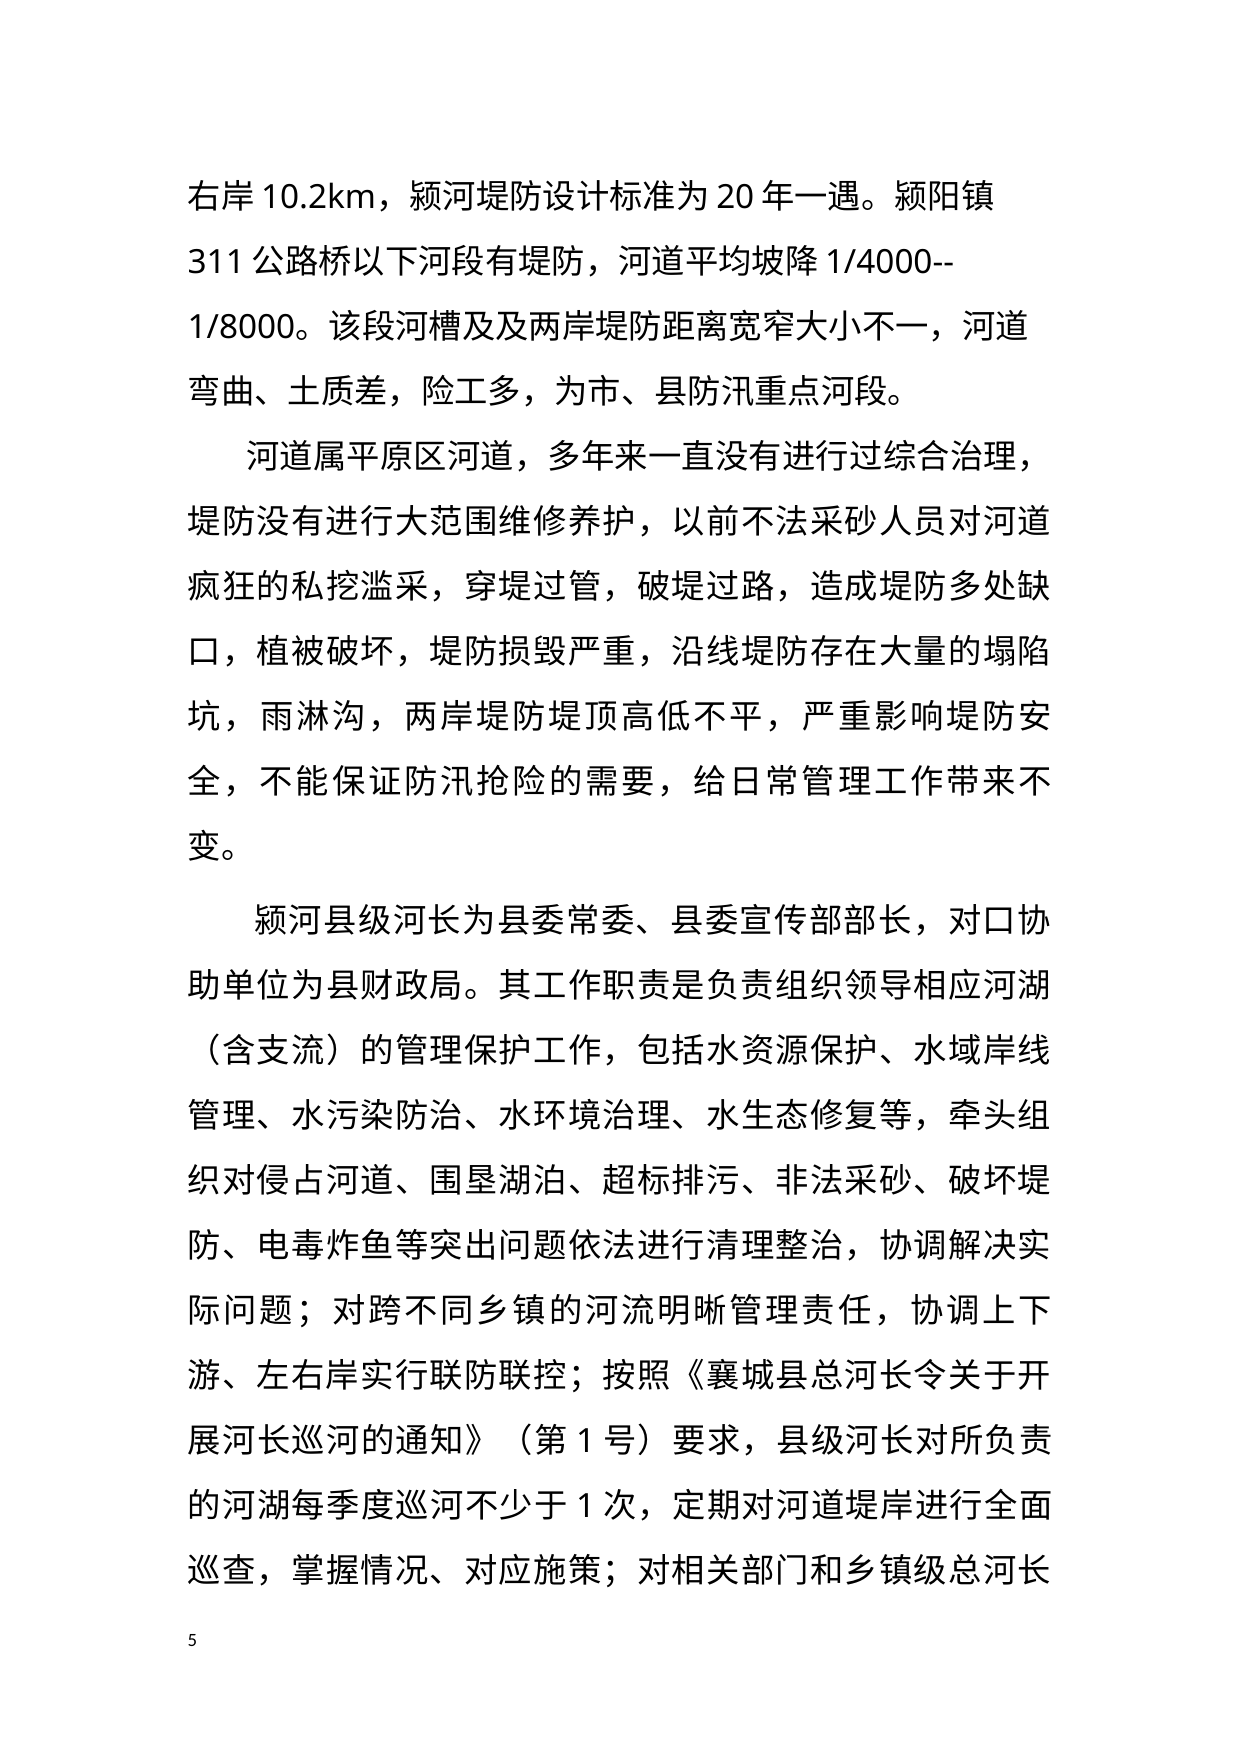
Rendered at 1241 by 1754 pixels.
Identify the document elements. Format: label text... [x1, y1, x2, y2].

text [187, 877, 1053, 1592]
text 河道属平原区河道，多年来一直没有进行过综合治理，堤防没有进行大范围维修养护，以前不法采砂人员对河道疯狂的私挖滥采，穿堤过管，破堤过路，造成堤防多处缺口，植被破坏，堤防损毁严重，沿线堤防存在大量的塌陷坑，雨淋沟，两岸堤防堤顶高低不平，严重影响堤防安全，不能保证防汛抢险的需要，给日常管理工作带来不变。 [187, 422, 1053, 877]
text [187, 162, 1053, 422]
